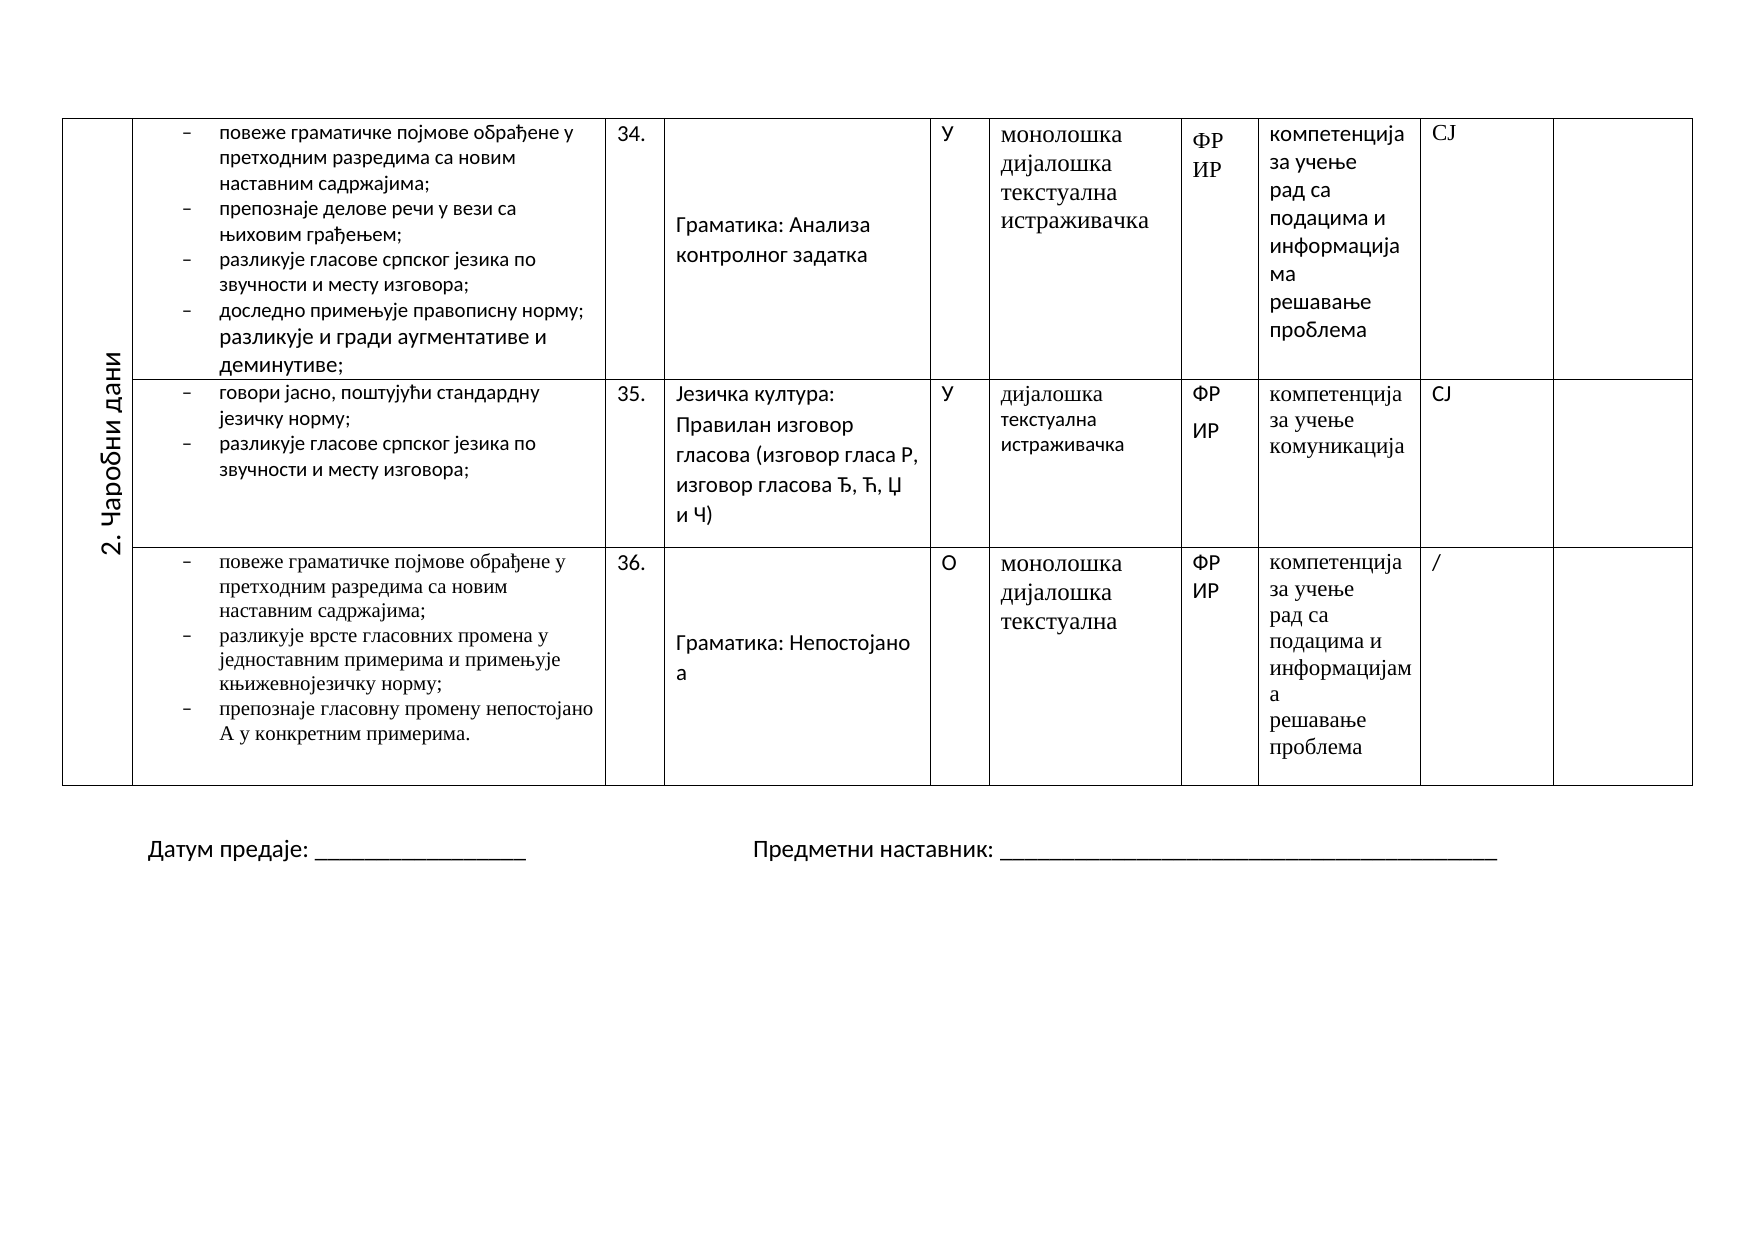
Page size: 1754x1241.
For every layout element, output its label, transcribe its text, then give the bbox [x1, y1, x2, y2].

table_cell / [1421, 548, 1553, 785]
table_cell ФРИР [1182, 119, 1258, 378]
table_cell 34. [606, 119, 664, 378]
table_cell У [931, 380, 989, 547]
table_cell [1554, 380, 1692, 547]
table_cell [133, 119, 605, 378]
table_cell компетенција за учење рад са подацима и информацијама решавање проблема [1259, 548, 1420, 785]
table_cell 35. [606, 380, 664, 547]
table_cell компетенција за учење комуникација [1259, 380, 1420, 547]
text Датум предаје: _________________ Предметни наставник: ________________________________________ [148, 833, 1606, 864]
table_cell говори јасно, поштујући стандардну језичку норму; разликује гласове српског језика по звучности и месту изговора; [133, 380, 605, 547]
table_cell ФР ИР [1182, 380, 1258, 547]
table_cell Језичка култура: Правилан изговор гласова (изговор гласа Р, изговор гласова Ђ, Ћ, Џ и Ч) [665, 380, 930, 547]
table_cell монолошка дијалошка текстуална [990, 548, 1181, 785]
table_cell Граматика: Непостојано а [665, 548, 930, 785]
table_cell Граматика: Анализа контролног задатка [665, 119, 930, 378]
table_cell СЈ [1421, 119, 1553, 378]
table_cell монолошка дијалошка текстуална истраживачка [990, 119, 1181, 378]
table_cell [1554, 548, 1692, 785]
table_cell О [931, 548, 989, 785]
table_cell 2. Чаробни дани [63, 119, 132, 785]
table_cell У [931, 119, 989, 378]
table_cell дијалошка текстуална истраживачка [990, 380, 1181, 547]
table_cell компетенција за учење рад са подацима и информацијама решавање проблема [1259, 119, 1420, 378]
table_cell повеже граматичке појмове обрађене у претходним разредима са новим наставним садржајима; разликује врсте гласовних промена у једноставним примерима и примењује књижевнојезичку норму; препознаје гласовну промену непостојано А у конкретним примерима. [133, 548, 605, 785]
table_cell 36. [606, 548, 664, 785]
table_cell ФР ИР [1182, 548, 1258, 785]
table_cell [1554, 119, 1692, 378]
table_cell СЈ [1421, 380, 1553, 547]
